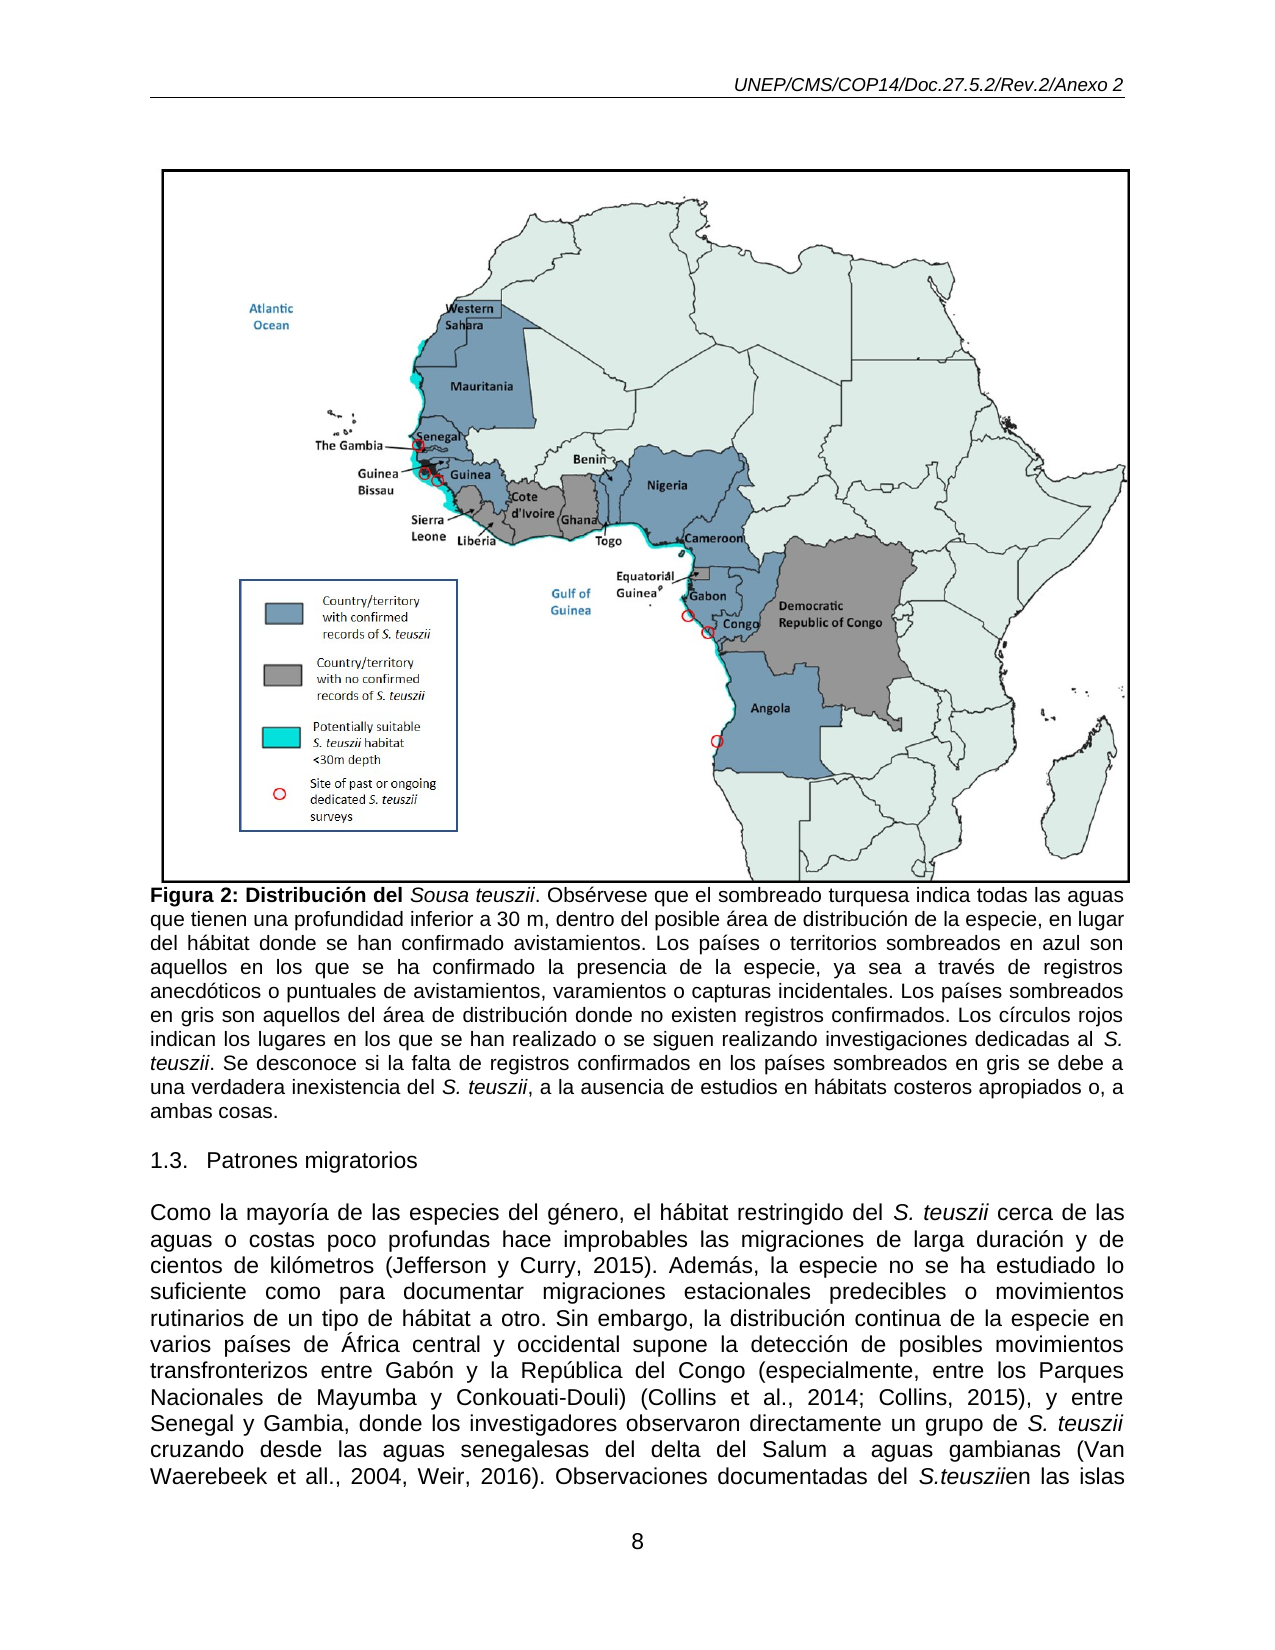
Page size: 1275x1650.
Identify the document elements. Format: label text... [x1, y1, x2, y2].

picture [150, 150, 1130, 883]
text Figura 2: Distribución del Sousa teuszii. Obsérvese que el sombreado turquesa indica todas las aguas que tienen una profundidad inferior a 30 m, dentro del posible área de distribución de la especie, en lugar del hábitat donde se han confirmado avistamientos. Los países o territorios sombreados en azul son aquellos en los que se ha confirmado la presencia de la especie, ya sea a través de registros anecdóticos o puntuales de avistamientos, varamientos o capturas incidentales. Los países sombreados en gris son aquellos del área de distribución donde no existen registros confirmados. Los círculos rojos indican los lugares en los que se han realizado o se siguen realizando investigaciones dedicadas al S. teuszii. Se desconoce si la falta de registros confirmados en los países sombreados en gris se debe a una verdadera inexistencia del S. teuszii, a la ausencia de estudios en hábitats costeros apropiados o, a ambas cosas. [150, 883, 1125, 1123]
subtitle Patrones migratorios [150, 1147, 1125, 1173]
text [150, 1199, 1125, 1489]
